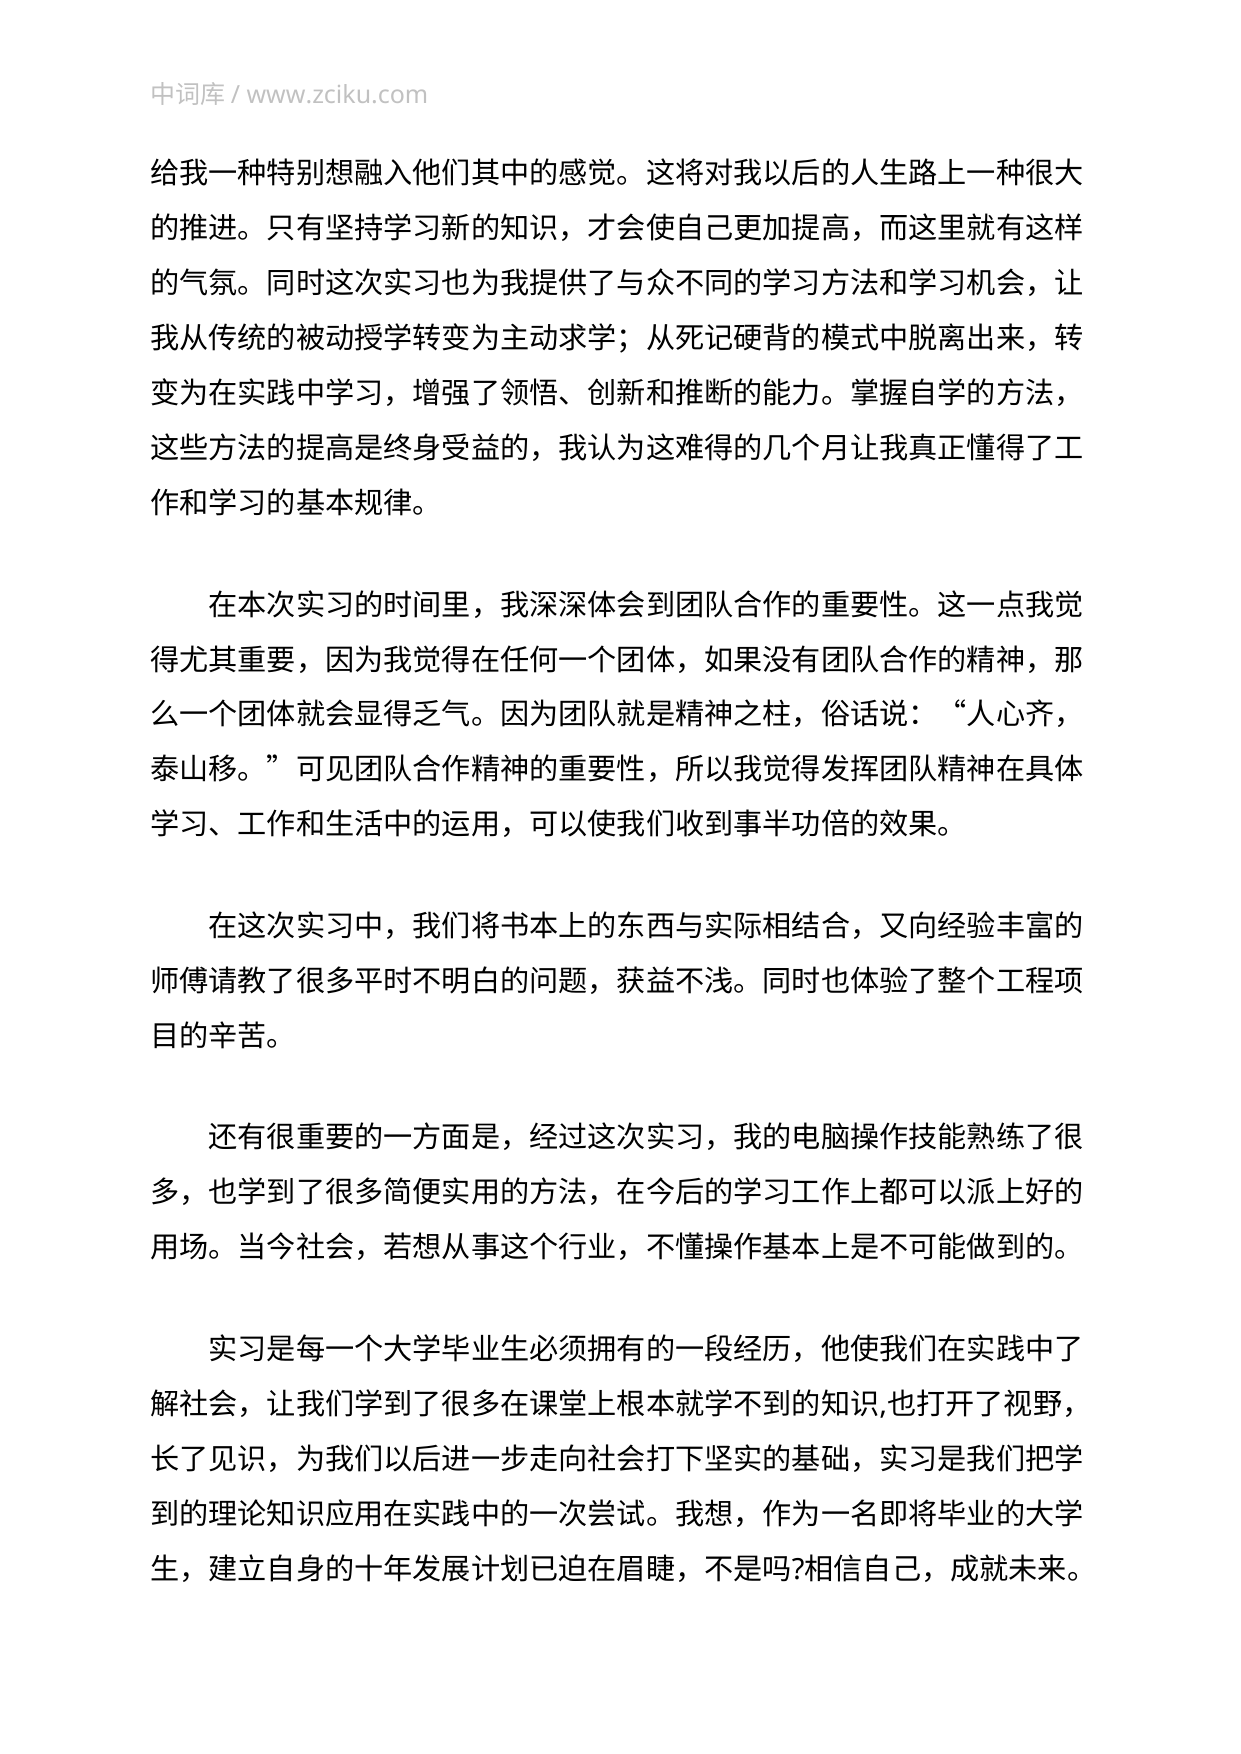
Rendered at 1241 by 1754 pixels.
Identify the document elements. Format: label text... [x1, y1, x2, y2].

text 还有很重要的一方面是，经过这次实习，我的电脑操作技能熟练了很多，也学到了很多简便实用的方法，在今后的学习工作上都可以派上好的用场。当今社会，若想从事这个行业，不懂操作基本上是不可能做到的。 [150, 1114, 1090, 1266]
text 在这次实习中，我们将书本上的东西与实际相结合，又向经验丰富的师傅请教了很多平时不明白的问题，获益不浅。同时也体验了整个工程项目的辛苦。 [150, 902, 1090, 1054]
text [150, 150, 1090, 522]
text 实习是每一个大学毕业生必须拥有的一段经历，他使我们在实践中了解社会，让我们学到了很多在课堂上根本就学不到的知识,也打开了视野，长了见识，为我们以后进一步走向社会打下坚实的基础，实习是我们把学到的理论知识应用在实践中的一次尝试。我想，作为一名即将毕业的大学生，建立自身的十年发展计划已迫在眉睫，不是吗?相信自己，成就未来。 [150, 1326, 1090, 1588]
text 在本次实习的时间里，我深深体会到团队合作的重要性。这一点我觉得尤其重要，因为我觉得在任何一个团体，如果没有团队合作的精神，那么一个团体就会显得乏气。因为团队就是精神之柱，俗话说：“人心齐，泰山移。”可见团队合作精神的重要性，所以我觉得发挥团队精神在具体学习、工作和生活中的运用，可以使我们收到事半功倍的效果。 [150, 581, 1090, 843]
